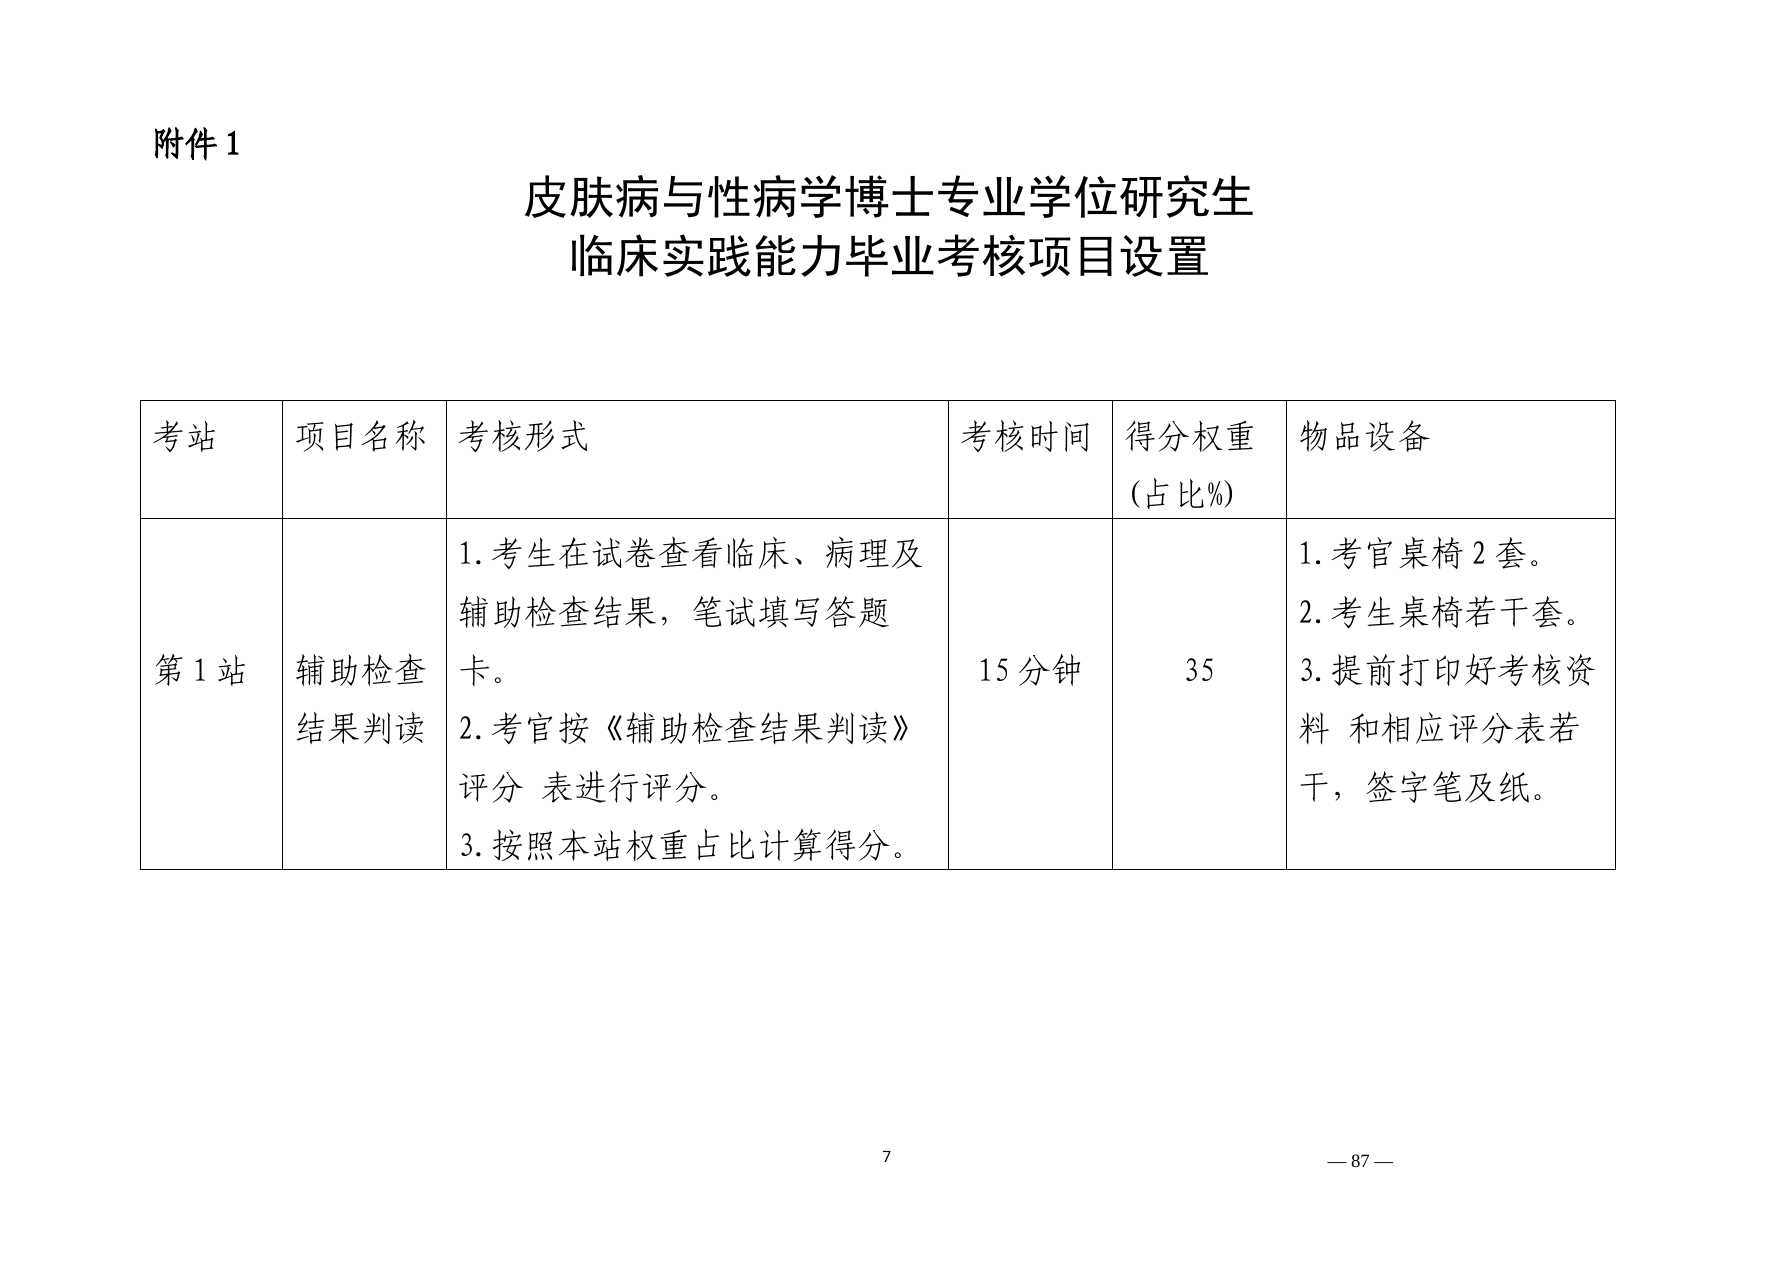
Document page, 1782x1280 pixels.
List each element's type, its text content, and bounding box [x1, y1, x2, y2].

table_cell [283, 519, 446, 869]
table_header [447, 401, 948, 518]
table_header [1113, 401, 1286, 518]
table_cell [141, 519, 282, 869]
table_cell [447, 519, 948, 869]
text 附件1 [151, 109, 1628, 167]
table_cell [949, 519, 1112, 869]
text 临床实践能力毕业考核项目设置 [151, 225, 1628, 284]
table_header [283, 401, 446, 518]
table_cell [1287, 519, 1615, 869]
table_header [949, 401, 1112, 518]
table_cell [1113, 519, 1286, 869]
text 皮肤病与性病学博士专业学位研究生 [151, 167, 1628, 225]
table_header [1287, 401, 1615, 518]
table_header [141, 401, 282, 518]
